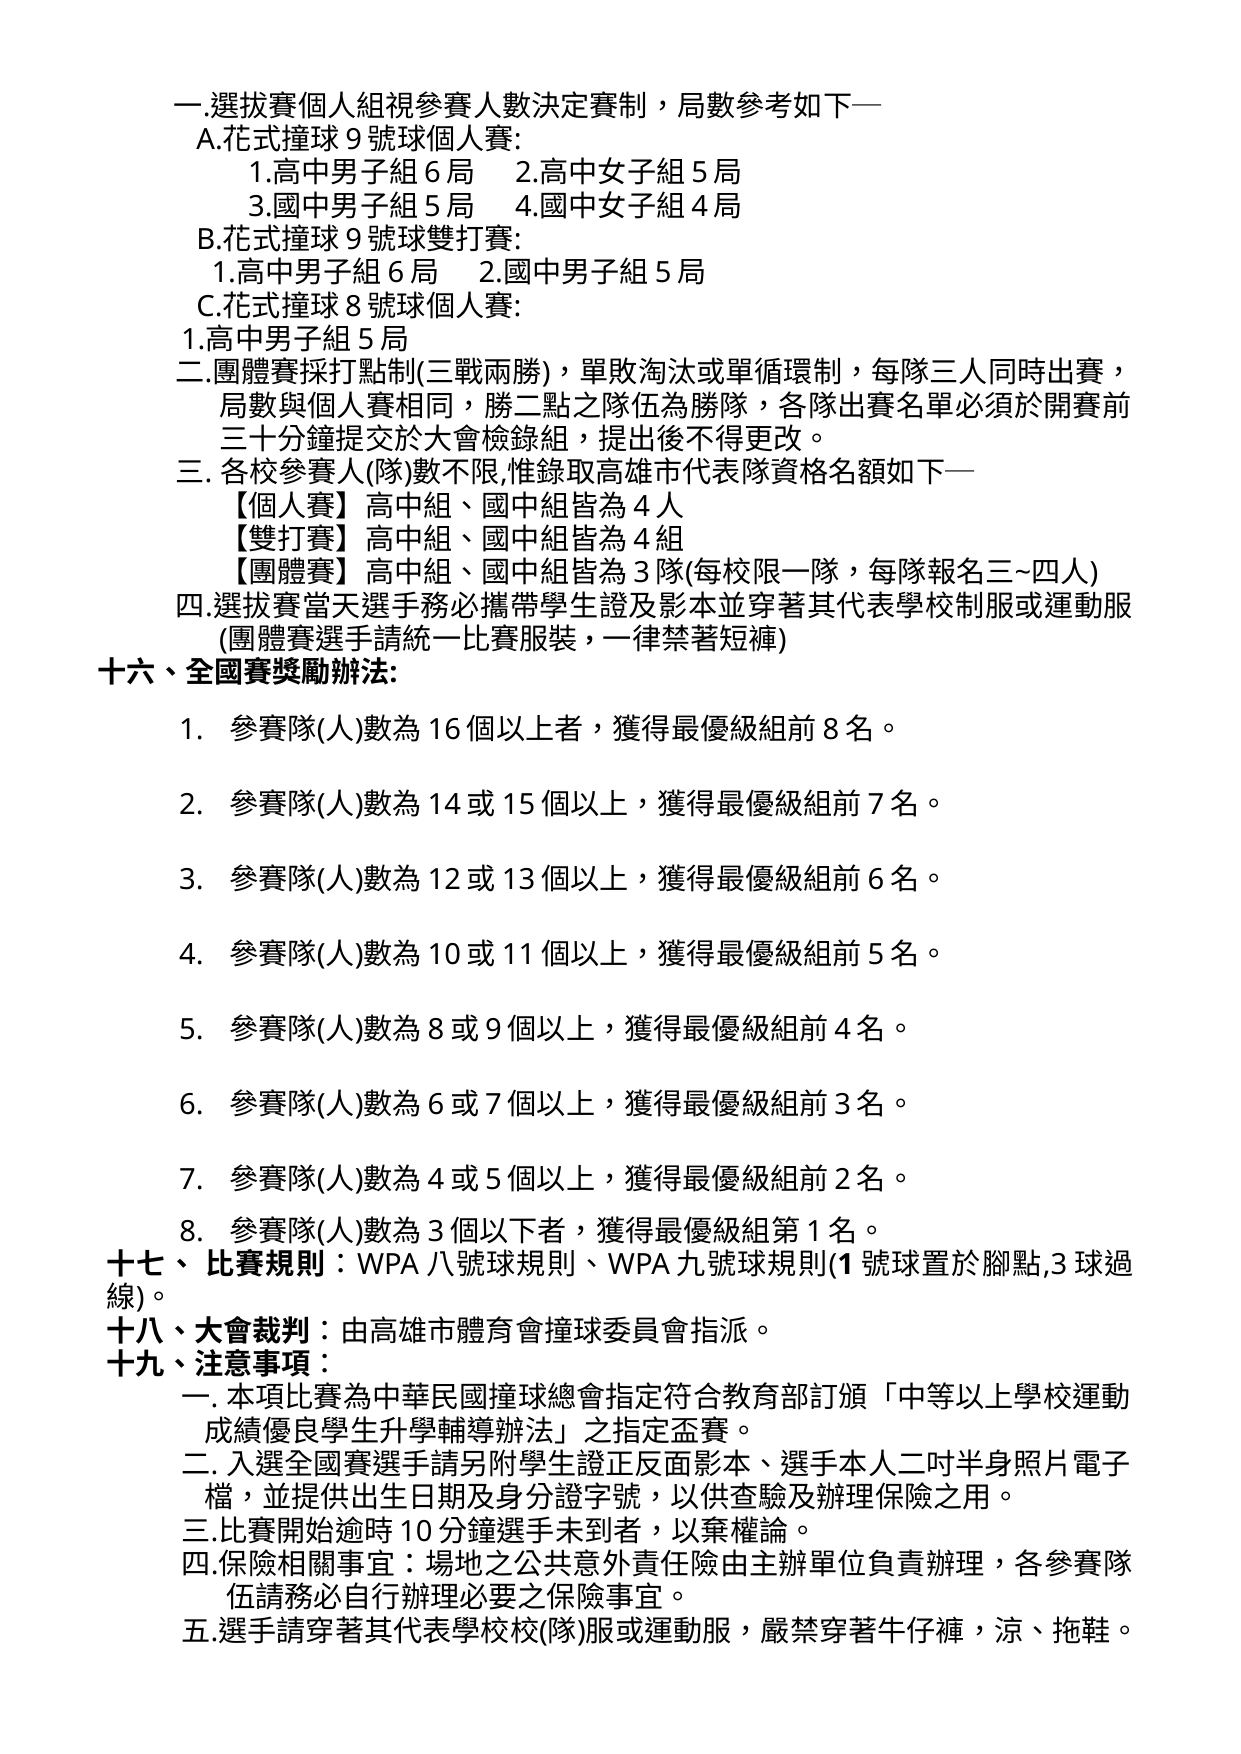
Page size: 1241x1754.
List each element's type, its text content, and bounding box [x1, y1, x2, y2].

text 三.比賽開始逾時10分鐘選手未到者，以棄權論。 [181, 1514, 1134, 1548]
text 十八、大會裁判：由高雄市體育會撞球委員會指派。 [106, 1314, 1134, 1348]
text 【個人賽】高中組、國中組皆為4人 [219, 489, 1134, 523]
list 參賽隊(人)數為6或7個以上，獲得最優級組前3名。 [179, 1064, 1134, 1139]
text 一.選拔賽個人組視參賽人數決定賽制，局數參考如下─ [173, 89, 1134, 123]
text 檔，並提供出生日期及身分證字號，以供查驗及辦理保險之用。 [181, 1481, 1134, 1514]
list 本項比賽為中華民國撞球總會指定符合教育部訂頒「中等以上學校運動 [181, 1381, 1134, 1414]
text 十九、注意事項： [106, 1348, 1134, 1381]
text 【團體賽】高中組、國中組皆為3隊(每校限一隊，每隊報名三~四人) [219, 556, 1134, 589]
text 四.選拔賽當天選手務必攜帶學生證及影本並穿著其代表學校制服或運動服(團體賽選手請統一比賽服裝，一律禁著短褲) [175, 589, 1134, 656]
text 十七、 比賽規則：WPA八號球規則、WPA九號球規則(1號球置於腳點,3球過線)。 [106, 1248, 1134, 1314]
text 【雙打賽】高中組、國中組皆為4組 [219, 523, 1134, 556]
list 參賽隊(人)數為16個以上者，獲得最優級組前8名。 [179, 689, 1134, 764]
text 1.高中男子組6局 2.高中女子組5局 3.國中男子組5局 4.國中女子組4局 [248, 156, 1134, 223]
list 參賽隊(人)數為3個以下者，獲得最優級組第1名。 [179, 1214, 1134, 1248]
list 參賽隊(人)數為14或15個以上，獲得最優級組前7名。 [179, 764, 1134, 839]
list 參賽隊(人)數為8或9個以上，獲得最優級組前4名。 [179, 989, 1134, 1064]
text C.花式撞球8號球個人賽: [173, 289, 1134, 323]
text A.花式撞球9號球個人賽: [173, 123, 1134, 156]
list 參賽隊(人)數為12或13個以上，獲得最優級組前6名。 [179, 839, 1134, 914]
list 參賽隊(人)數為4或5個以上，獲得最優級組前2名。 [179, 1139, 1134, 1214]
text 1.高中男子組5局 [105, 323, 1134, 356]
text 五.選手請穿著其代表學校校(隊)服或運動服，嚴禁穿著牛仔褲，涼、拖鞋。 [181, 1614, 1134, 1648]
text 成績優良學生升學輔導辦法」之指定盃賽。 [181, 1414, 1134, 1448]
text 二.團體賽採打點制(三戰兩勝)，單敗淘汰或單循環制，每隊三人同時出賽，局數與個人賽相同，勝二點之隊伍為勝隊，各隊出賽名單必須於開賽前三十分鐘提交於大會檢錄組，提出後不得更改。 [175, 356, 1134, 456]
text 1.高中男子組6局 2.國中男子組5局 [173, 256, 1134, 289]
list 參賽隊(人)數為10或11個以上，獲得最優級組前5名。 [179, 914, 1134, 989]
text 三. 各校參賽人(隊)數不限,惟錄取高雄市代表隊資格名額如下─ [175, 456, 1134, 489]
text 十六、全國賽獎勵辦法: [97, 656, 1134, 689]
text 四.保險相關事宜：場地之公共意外責任險由主辦單位負責辦理，各參賽隊伍請務必自行辦理必要之保險事宜。 [181, 1548, 1134, 1614]
text B.花式撞球9號球雙打賽: [173, 223, 1134, 256]
list 入選全國賽選手請另附學生證正反面影本、選手本人二吋半身照片電子 [181, 1448, 1134, 1481]
